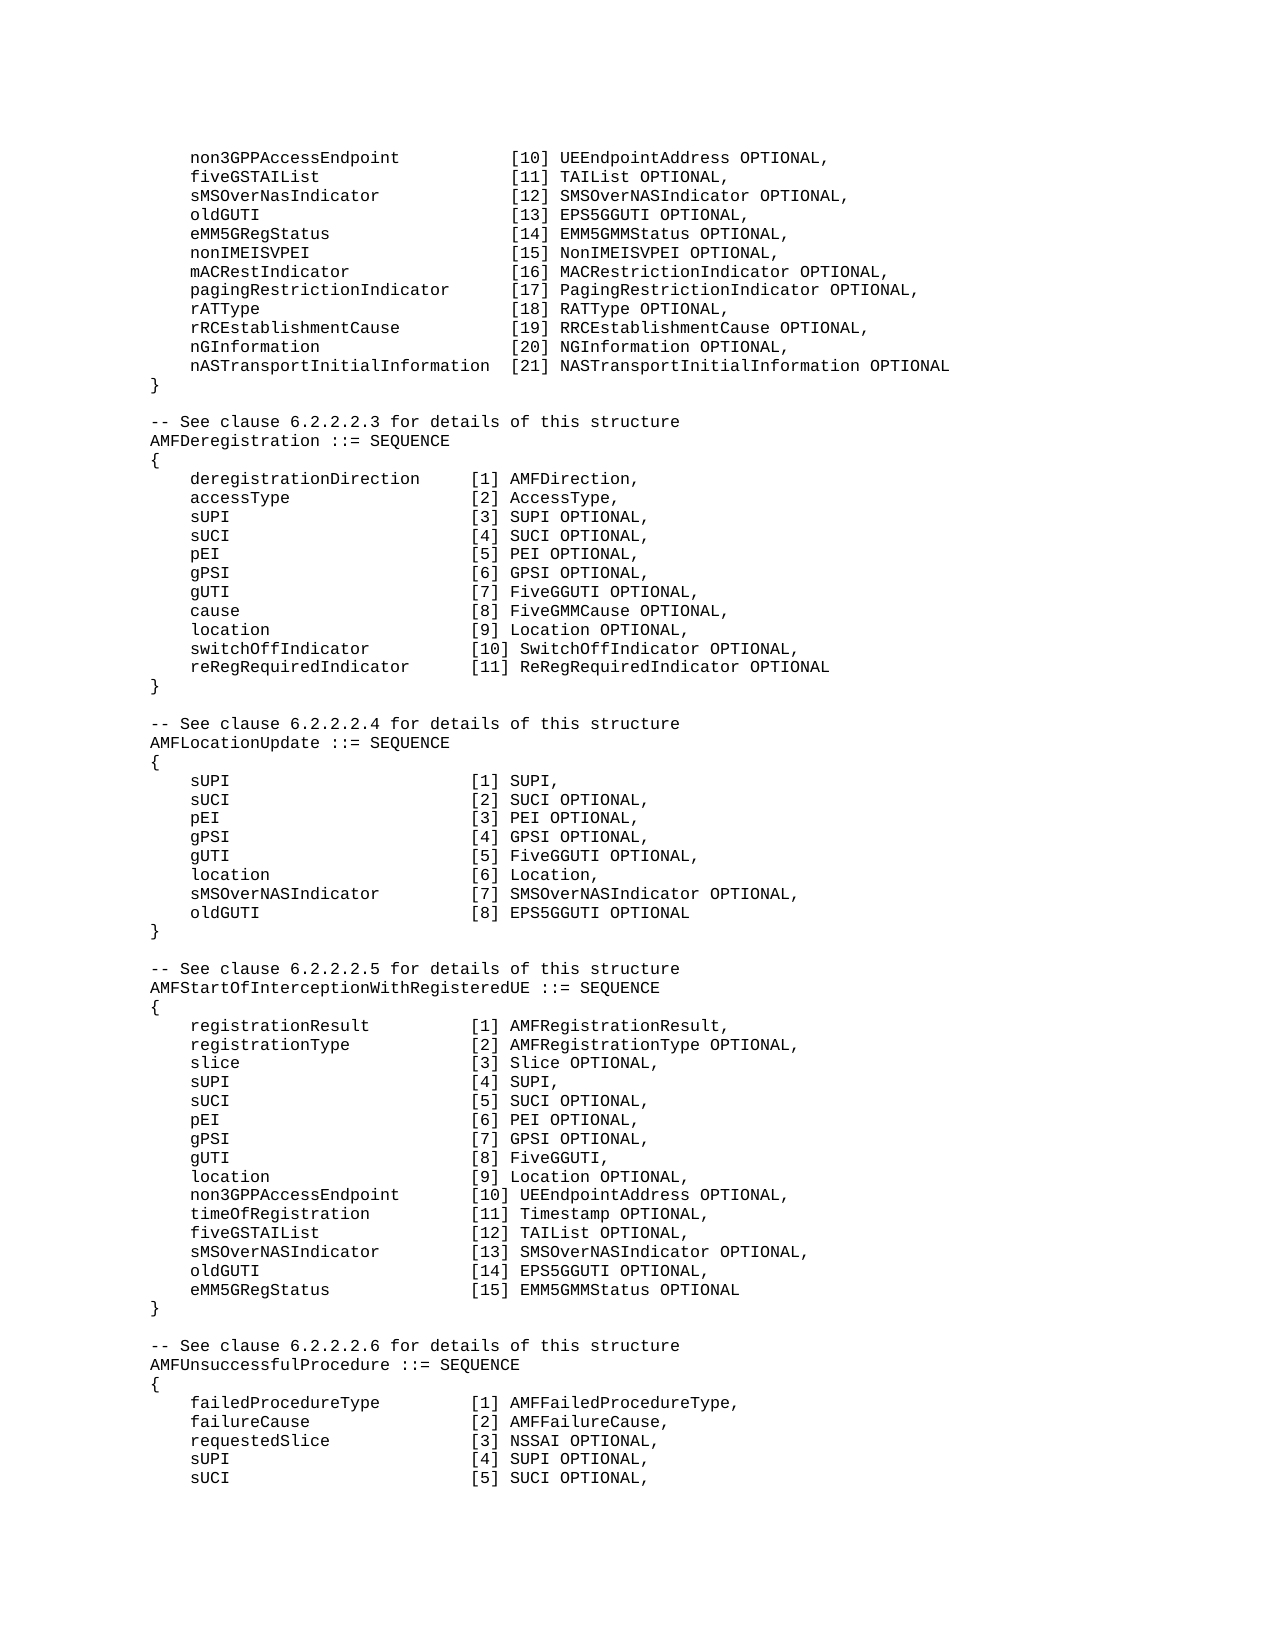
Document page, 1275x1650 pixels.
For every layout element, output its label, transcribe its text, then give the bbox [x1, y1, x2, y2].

text sMSOverNASIndicator [7] SMSOverNASIndicator OPTIONAL, [150, 885, 1125, 904]
text } [150, 678, 1125, 697]
text eMM5GRegStatus [15] EMM5GMMStatus OPTIONAL [150, 1281, 1125, 1300]
text AMFDeregistration ::= SEQUENCE [150, 433, 1125, 452]
text -- See clause 6.2.2.2.4 for details of this structure [150, 716, 1125, 734]
text pEI [6] PEI OPTIONAL, [150, 1112, 1125, 1130]
text non3GPPAccessEndpoint [10] UEEndpointAddress OPTIONAL, [150, 150, 1125, 169]
text fiveGSTAIList [12] TAIList OPTIONAL, [150, 1225, 1125, 1243]
text gPSI [7] GPSI OPTIONAL, [150, 1130, 1125, 1149]
text sUPI [4] SUPI, [150, 1074, 1125, 1093]
text location [6] Location, [150, 866, 1125, 885]
text oldGUTI [8] EPS5GGUTI OPTIONAL [150, 904, 1125, 923]
text rATType [18] RATType OPTIONAL, [150, 301, 1125, 320]
text location [9] Location OPTIONAL, [150, 621, 1125, 640]
text fiveGSTAIList [11] TAIList OPTIONAL, [150, 169, 1125, 188]
text sUCI [2] SUCI OPTIONAL, [150, 791, 1125, 810]
text switchOffIndicator [10] SwitchOffIndicator OPTIONAL, [150, 640, 1125, 659]
text } [150, 923, 1125, 942]
text AMFLocationUpdate ::= SEQUENCE [150, 734, 1125, 753]
text pagingRestrictionIndicator [17] PagingRestrictionIndicator OPTIONAL, [150, 282, 1125, 301]
text sUPI [3] SUPI OPTIONAL, [150, 508, 1125, 527]
text gUTI [8] FiveGGUTI, [150, 1149, 1125, 1168]
text gPSI [4] GPSI OPTIONAL, [150, 829, 1125, 848]
text rRCEstablishmentCause [19] RRCEstablishmentCause OPTIONAL, [150, 320, 1125, 338]
text sUCI [4] SUCI OPTIONAL, [150, 527, 1125, 546]
text timeOfRegistration [11] Timestamp OPTIONAL, [150, 1206, 1125, 1225]
text -- See clause 6.2.2.2.5 for details of this structure [150, 961, 1125, 979]
text nGInformation [20] NGInformation OPTIONAL, [150, 338, 1125, 357]
text sMSOverNASIndicator [13] SMSOverNASIndicator OPTIONAL, [150, 1243, 1125, 1262]
text AMFUnsuccessfulProcedure ::= SEQUENCE [150, 1357, 1125, 1376]
text cause [8] FiveGMMCause OPTIONAL, [150, 602, 1125, 621]
text nonIMEISVPEI [15] NonIMEISVPEI OPTIONAL, [150, 244, 1125, 263]
text { [150, 1376, 1125, 1394]
text { [150, 452, 1125, 471]
text failureCause [2] AMFFailureCause, [150, 1413, 1125, 1432]
text { [150, 753, 1125, 772]
text accessType [2] AccessType, [150, 489, 1125, 508]
text -- See clause 6.2.2.2.6 for details of this structure [150, 1338, 1125, 1357]
text mACRestIndicator [16] MACRestrictionIndicator OPTIONAL, [150, 263, 1125, 282]
text sUCI [5] SUCI OPTIONAL, [150, 1470, 1125, 1489]
text sUCI [5] SUCI OPTIONAL, [150, 1093, 1125, 1112]
text -- See clause 6.2.2.2.3 for details of this structure [150, 414, 1125, 433]
text non3GPPAccessEndpoint [10] UEEndpointAddress OPTIONAL, [150, 1187, 1125, 1206]
text pEI [5] PEI OPTIONAL, [150, 546, 1125, 565]
text slice [3] Slice OPTIONAL, [150, 1055, 1125, 1074]
text { [150, 998, 1125, 1017]
text eMM5GRegStatus [14] EMM5GMMStatus OPTIONAL, [150, 225, 1125, 244]
text sUPI [4] SUPI OPTIONAL, [150, 1451, 1125, 1470]
text failedProcedureType [1] AMFFailedProcedureType, [150, 1394, 1125, 1413]
text sMSOverNasIndicator [12] SMSOverNASIndicator OPTIONAL, [150, 188, 1125, 207]
text pEI [3] PEI OPTIONAL, [150, 810, 1125, 829]
text requestedSlice [3] NSSAI OPTIONAL, [150, 1432, 1125, 1451]
text registrationType [2] AMFRegistrationType OPTIONAL, [150, 1036, 1125, 1055]
text oldGUTI [14] EPS5GGUTI OPTIONAL, [150, 1262, 1125, 1281]
text reRegRequiredIndicator [11] ReRegRequiredIndicator OPTIONAL [150, 659, 1125, 678]
text deregistrationDirection [1] AMFDirection, [150, 471, 1125, 489]
text gUTI [5] FiveGGUTI OPTIONAL, [150, 848, 1125, 866]
text gPSI [6] GPSI OPTIONAL, [150, 565, 1125, 584]
text nASTransportInitialInformation [21] NASTransportInitialInformation OPTIONAL [150, 357, 1125, 376]
text AMFStartOfInterceptionWithRegisteredUE ::= SEQUENCE [150, 979, 1125, 998]
text sUPI [1] SUPI, [150, 772, 1125, 791]
text location [9] Location OPTIONAL, [150, 1168, 1125, 1187]
text oldGUTI [13] EPS5GGUTI OPTIONAL, [150, 207, 1125, 225]
text } [150, 376, 1125, 395]
text gUTI [7] FiveGGUTI OPTIONAL, [150, 584, 1125, 602]
text registrationResult [1] AMFRegistrationResult, [150, 1017, 1125, 1036]
text } [150, 1300, 1125, 1319]
